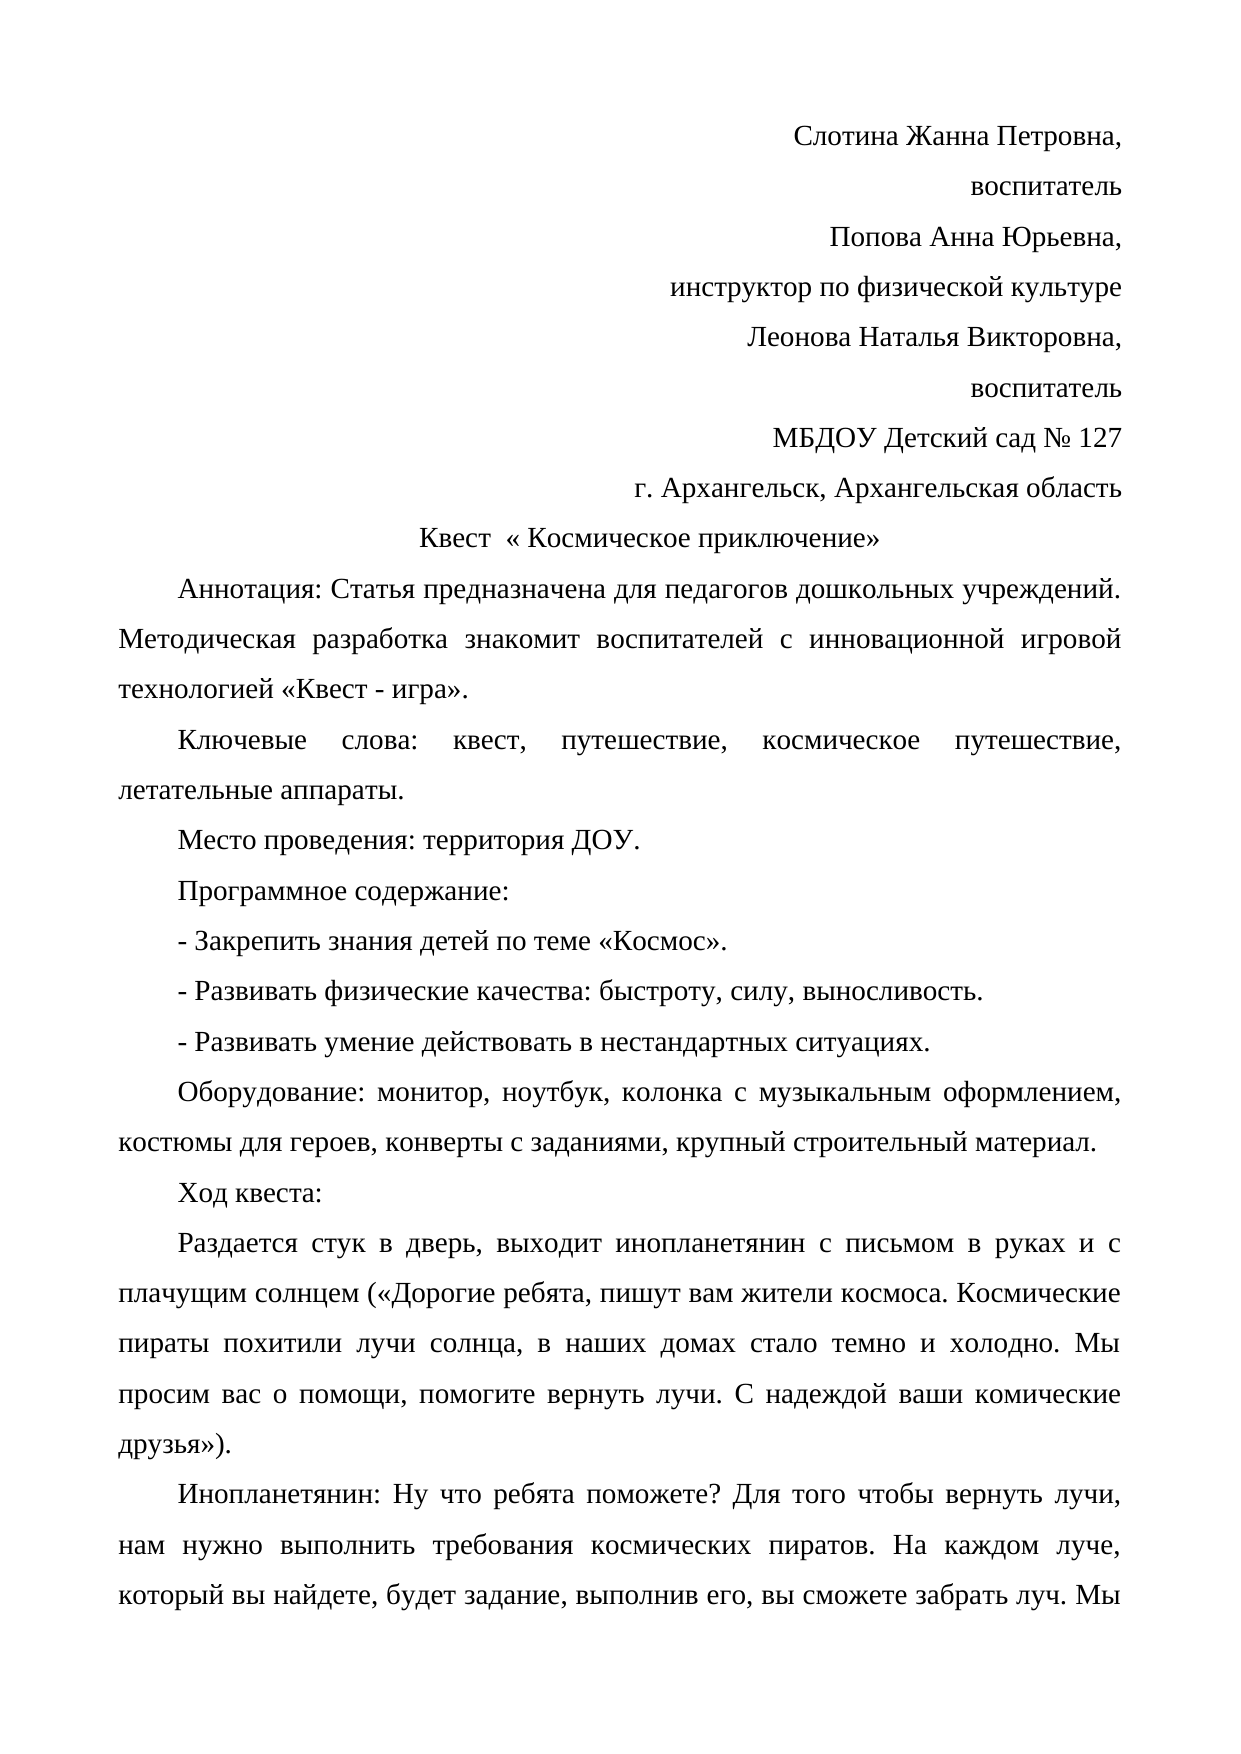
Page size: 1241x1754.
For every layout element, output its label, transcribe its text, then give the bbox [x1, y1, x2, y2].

text - Развивать умение действовать в нестандартных ситуациях. [118, 1024, 1122, 1057]
text Раздается стук в дверь, выходит инопланетянин с письмом в руках и с плачущим солнцем («Дорогие ребята, пишут вам жители космоса. Космические пираты похитили лучи солнца, в наших домах стало темно и холодно. Мы просим вас о помощи, помогите вернуть лучи. С надеждой ваши комические друзья»). [118, 1225, 1122, 1460]
text Аннотация: Статья предназначена для педагогов дошкольных учреждений. Методическая разработка знакомит воспитателей с инновационной игровой технологией «Квест - игра». [118, 571, 1122, 705]
text МБДОУ Детский сад № 127 [118, 420, 1122, 453]
text Место проведения: территория ДОУ. [118, 822, 1122, 856]
text Попова Анна Юрьевна, [118, 219, 1122, 252]
text Ключевые слова: квест, путешествие, космическое путешествие, летательные аппараты. [118, 722, 1122, 806]
text - Закрепить знания детей по теме «Космос». [118, 923, 1122, 957]
text Квест « Космическое приключение» [118, 521, 1122, 554]
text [118, 1477, 1122, 1611]
text г. Архангельск, Архангельская область [118, 470, 1122, 504]
text Оборудование: монитор, ноутбук, колонка с музыкальным оформлением, костюмы для героев, конверты с заданиями, крупный строительный материал. [118, 1074, 1122, 1158]
text инструктор по физической культуре [118, 269, 1122, 303]
text воспитатель [118, 370, 1122, 403]
text Программное содержание: [118, 873, 1122, 906]
text воспитатель [118, 168, 1122, 202]
text Ход квеста: [118, 1175, 1122, 1208]
text - Развивать физические качества: быстроту, силу, выносливость. [118, 973, 1122, 1007]
text Слотина Жанна Петровна, [118, 118, 1122, 152]
text Леонова Наталья Викторовна, [118, 319, 1122, 353]
